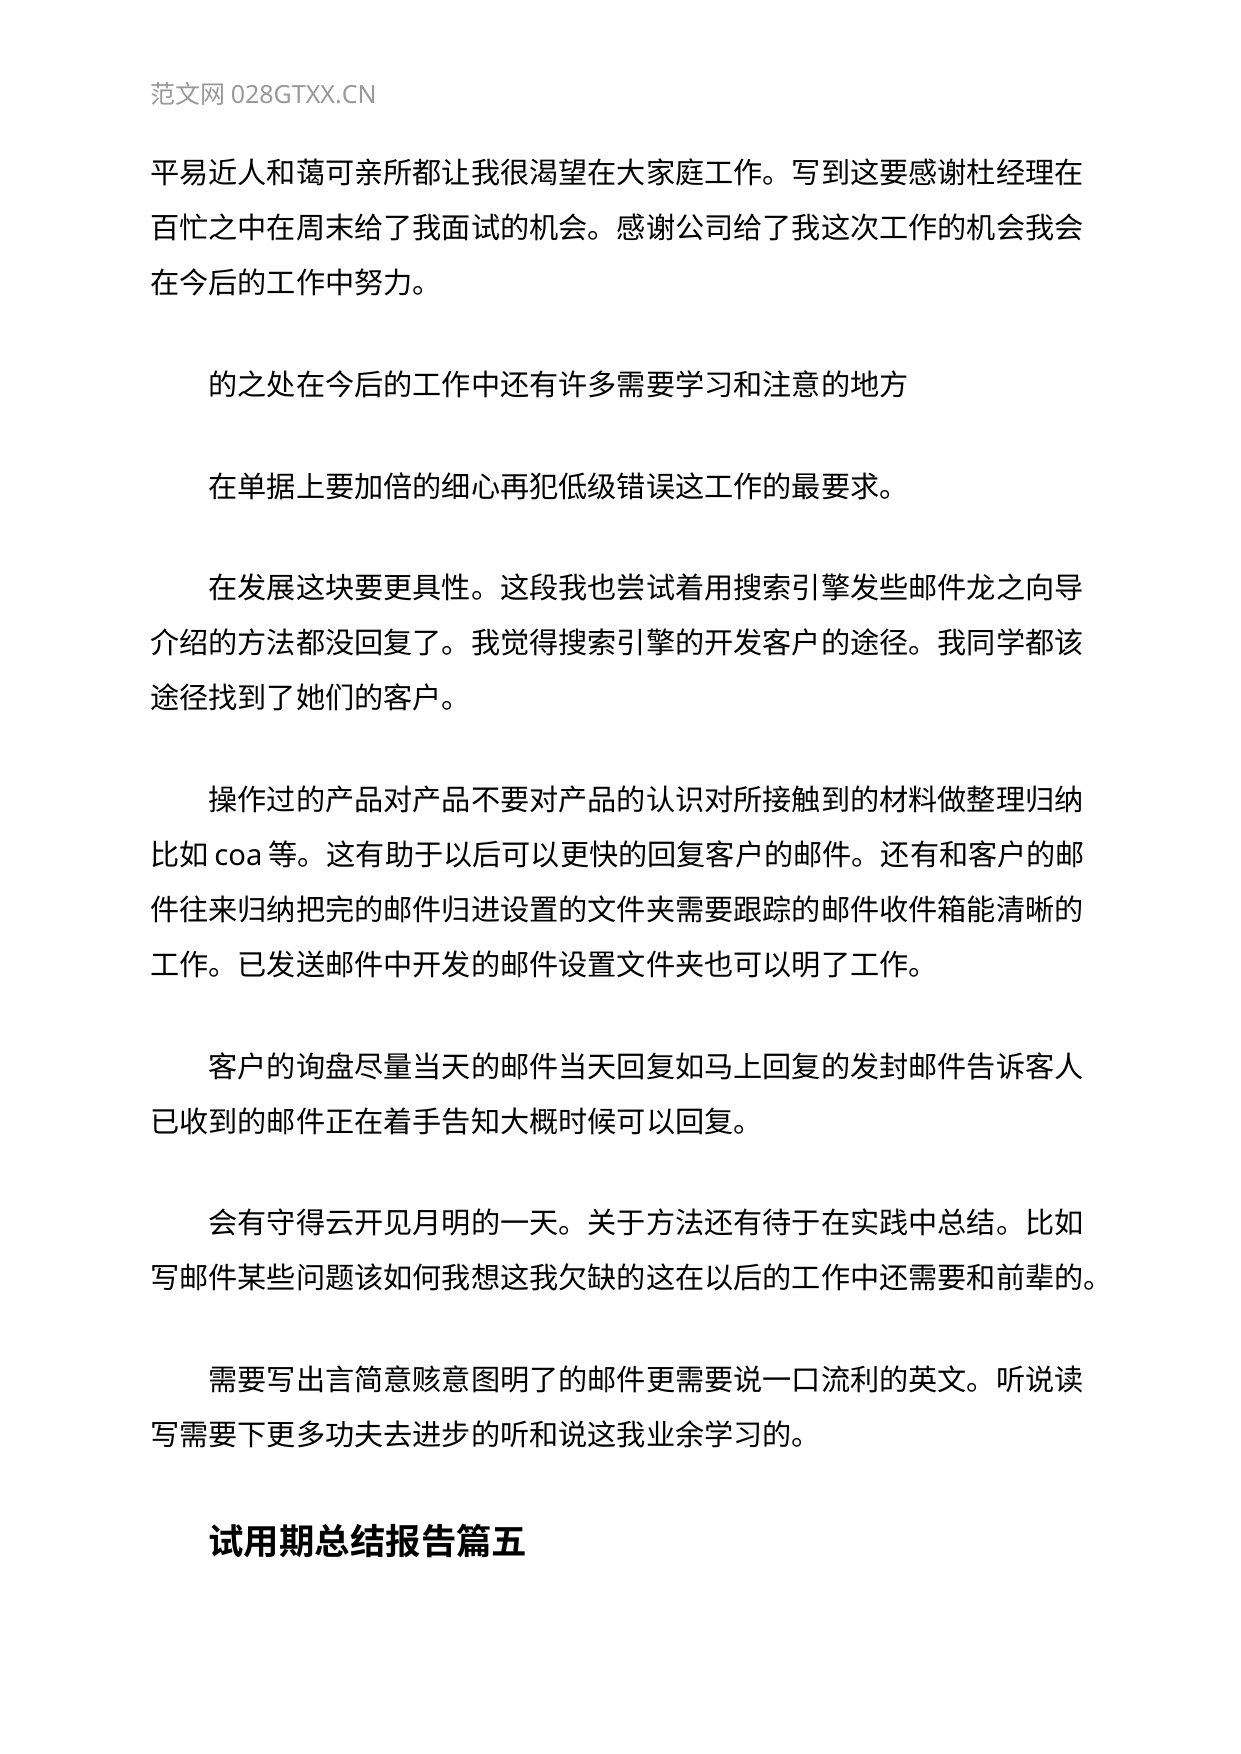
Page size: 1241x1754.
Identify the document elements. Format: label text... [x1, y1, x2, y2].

text 在单据上要加倍的细心再犯低级错误这工作的最要求。 [150, 463, 1090, 506]
text 会有守得云开见月明的一天。关于方法还有待于在实践中总结。比如写邮件某些问题该如何我想这我欠缺的这在以后的工作中还需要和前辈的。 [150, 1200, 1090, 1297]
text 在发展这块要更具性。这段我也尝试着用搜索引擎发些邮件龙之向导介绍的方法都没回复了。我觉得搜索引擎的开发客户的途径。我同学都该途径找到了她们的客户。 [150, 565, 1090, 717]
text 操作过的产品对产品不要对产品的认识对所接触到的材料做整理归纳比如coa等。这有助于以后可以更快的回复客户的邮件。还有和客户的邮件往来归纳把完的邮件归进设置的文件夹需要跟踪的邮件收件箱能清晰的工作。已发送邮件中开发的邮件设置文件夹也可以明了工作。 [150, 777, 1090, 984]
text 试用期总结报告篇五 [150, 1513, 1090, 1564]
text 需要写出言简意赅意图明了的邮件更需要说一口流利的英文。听说读写需要下更多功夫去进步的听和说这我业余学习的。 [150, 1357, 1090, 1454]
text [150, 150, 1090, 302]
text 客户的询盘尽量当天的邮件当天回复如马上回复的发封邮件告诉客人已收到的邮件正在着手告知大概时候可以回复。 [150, 1043, 1090, 1140]
text 的之处在今后的工作中还有许多需要学习和注意的地方 [150, 362, 1090, 404]
